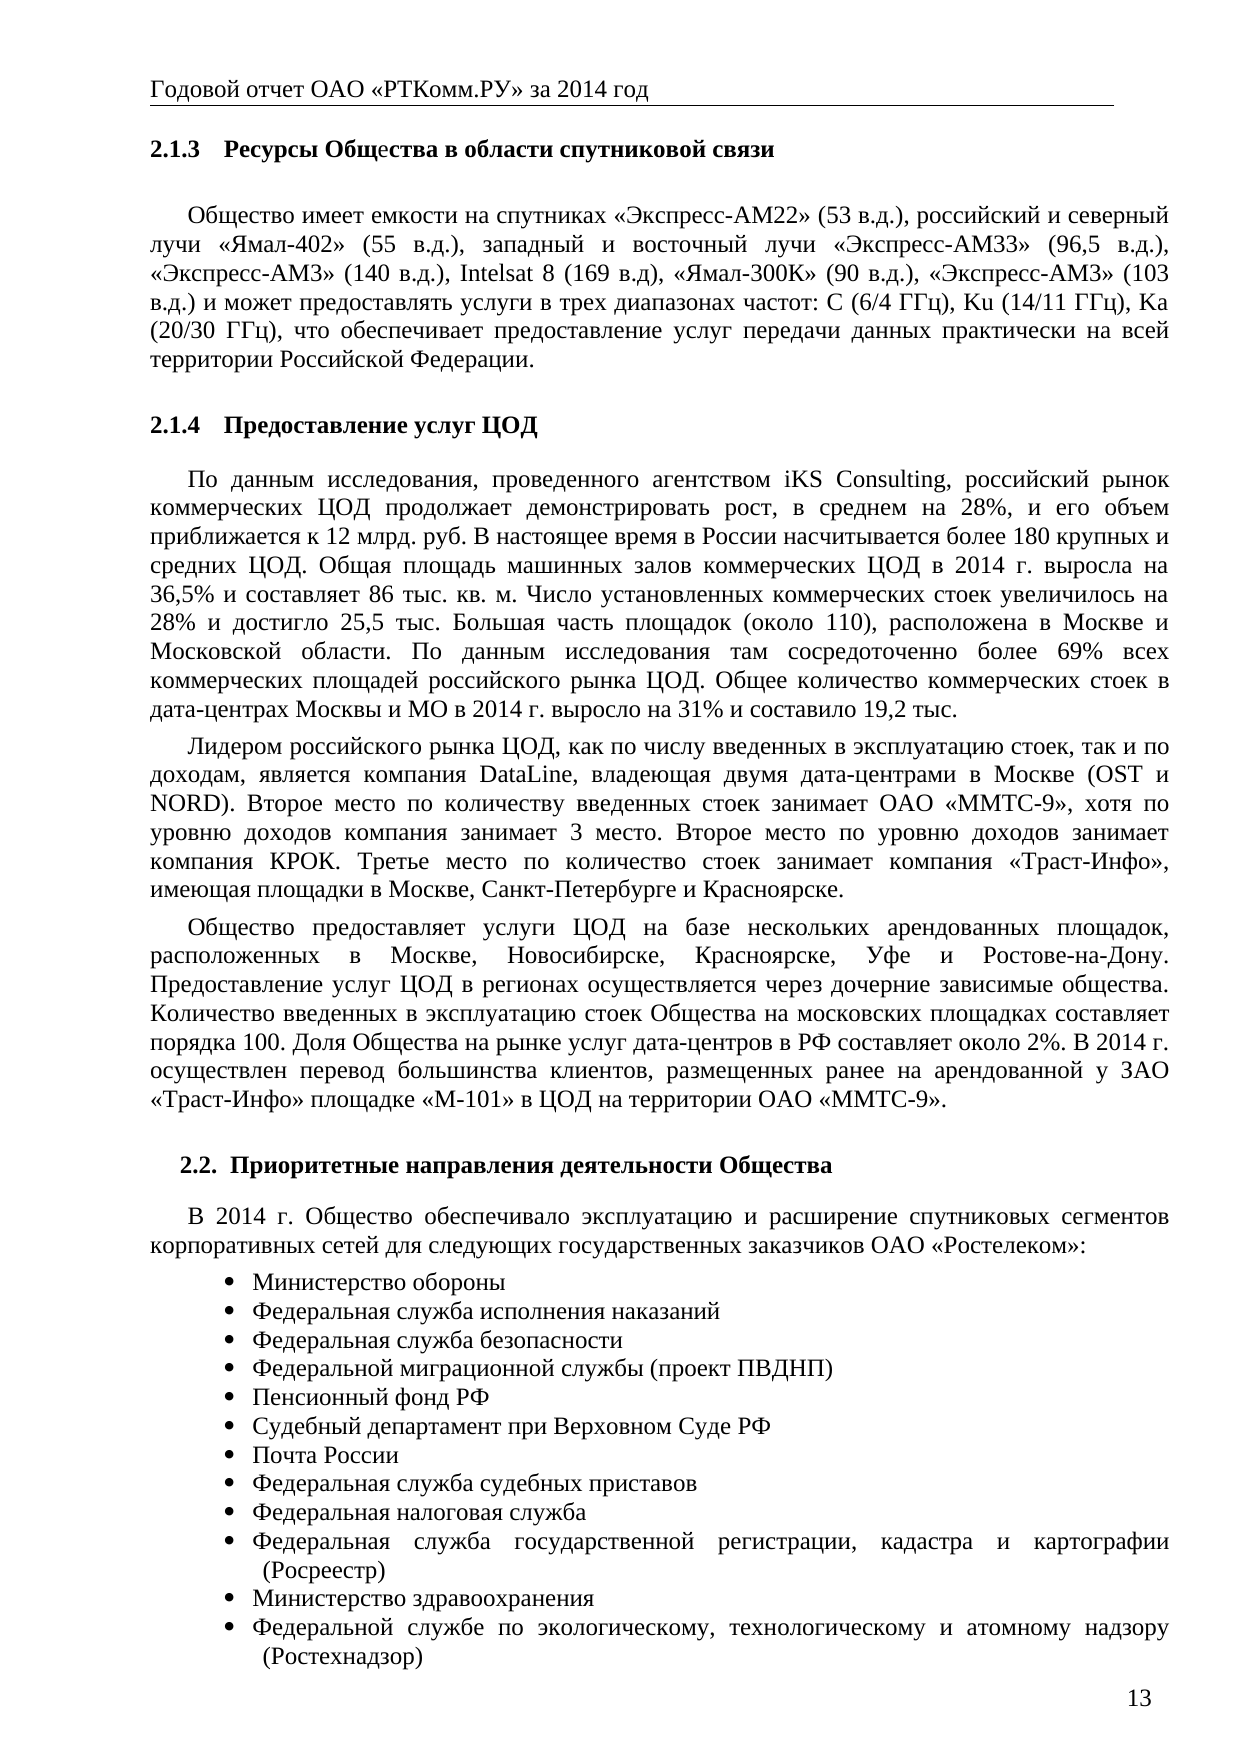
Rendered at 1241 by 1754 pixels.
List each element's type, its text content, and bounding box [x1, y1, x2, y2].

list Судебный департамент при Верховном Суде РФ [225, 1411, 1170, 1440]
list Федеральная служба судебных приставов [225, 1468, 1170, 1497]
list Федеральная служба государственной регистрации, кадастра и картографии (Росреестр) [225, 1526, 1170, 1583]
text Общество имеет емкости на спутниках «Экспресс-АМ22» (53 в.д.), российский и северный лучи «Ямал-402» (55 в.д.), западный и восточный лучи «Экспресс-АМ33» (96,5 в.д.), «Экспресс-АМ3» (140 в.д.), Intelsat 8 (169 в.д), «Ямал-300К» (90 в.д.), «Экспресс-АМ3» (103 в.д.) и может предоставлять услуги в трех диапазонах частот: C (6/4 ГГц), Ku (14/11 ГГц), Ka (20/30 ГГц), что обеспечивает предоставление услуг передачи данных практически на всей территории Российской Федерации. [150, 200, 1170, 373]
list Федеральной службе по экологическому, технологическому и атомному надзору (Ростехнадзор) [225, 1612, 1170, 1670]
list Пенсионный фонд РФ [225, 1382, 1170, 1411]
list Федеральная налоговая служба [225, 1497, 1170, 1526]
text В 2014 г. Общество обеспечивало эксплуатацию и расширение спутниковых сегментов корпоративных сетей для следующих государственных заказчиков ОАО «Ростелеком»: [150, 1201, 1170, 1259]
list Федеральная служба безопасности [225, 1325, 1170, 1353]
list Приоритетные направления деятельности Общества [179, 1150, 1152, 1179]
list Федеральная служба исполнения наказаний [225, 1296, 1170, 1325]
text Лидером российского рынка ЦОД, как по числу введенных в эксплуатацию стоек, так и по доходам, является компания DataLine, владеющая двумя дата-центрами в Москве (OST и NORD). Второе место по количеству введенных стоек занимает ОАО «ММТС-9», хотя по уровню доходов компания занимает 3 место. Второе место по уровню доходов занимает компания КРОК. Третье место по количество стоек занимает компания «Траст-Инфо», имеющая площадки в Москве, Санкт-Петербурге и Красноярске. [150, 731, 1170, 903]
list Предоставление услуг ЦОД [150, 410, 1152, 439]
list Ресурсы Общества в области спутниковой связи [150, 134, 1152, 163]
list Министерство обороны [225, 1267, 1170, 1296]
text По данным исследования, проведенного агентством iKS Consulting, российский рынок коммерческих ЦОД продолжает демонстрировать рост, в среднем на 28%, и его объем приближается к 12 млрд. руб. В настоящее время в России насчитывается более 180 крупных и средних ЦОД. Общая площадь машинных залов коммерческих ЦОД в 2014 г. выросла на 36,5% и составляет 86 тыс. кв. м. Число установленных коммерческих стоек увеличилось на 28% и достигло 25,5 тыс. Большая часть площадок (около 110), расположена в Москве и Московской области. По данным исследования там сосредоточенно более 69% всех коммерческих площадей российского рынка ЦОД. Общее количество коммерческих стоек в дата-центрах Москвы и МО в 2014 г. выросло на 31% и составило 19,2 тыс. [150, 464, 1170, 722]
text Общество предоставляет услуги ЦОД на базе нескольких арендованных площадок, расположенных в Москве, Новосибирске, Красноярске, Уфе и Ростове-на-Дону. Предоставление услуг ЦОД в регионах осуществляется через дочерние зависимые общества. Количество введенных в эксплуатацию стоек Общества на московских площадках составляет порядка 100. Доля Общества на рынке услуг дата-центров в РФ составляет около 2%. В 2014 г. осуществлен перевод большинства клиентов, размещенных ранее на арендованной у ЗАО «Траст-Инфо» площадке «М-101» в ЦОД на территории ОАО «ММТС-9». [150, 912, 1170, 1113]
list Министерство здравоохранения [225, 1583, 1170, 1612]
list Федеральной миграционной службы (проект ПВДНП) [225, 1353, 1170, 1382]
list Почта России [225, 1440, 1170, 1468]
